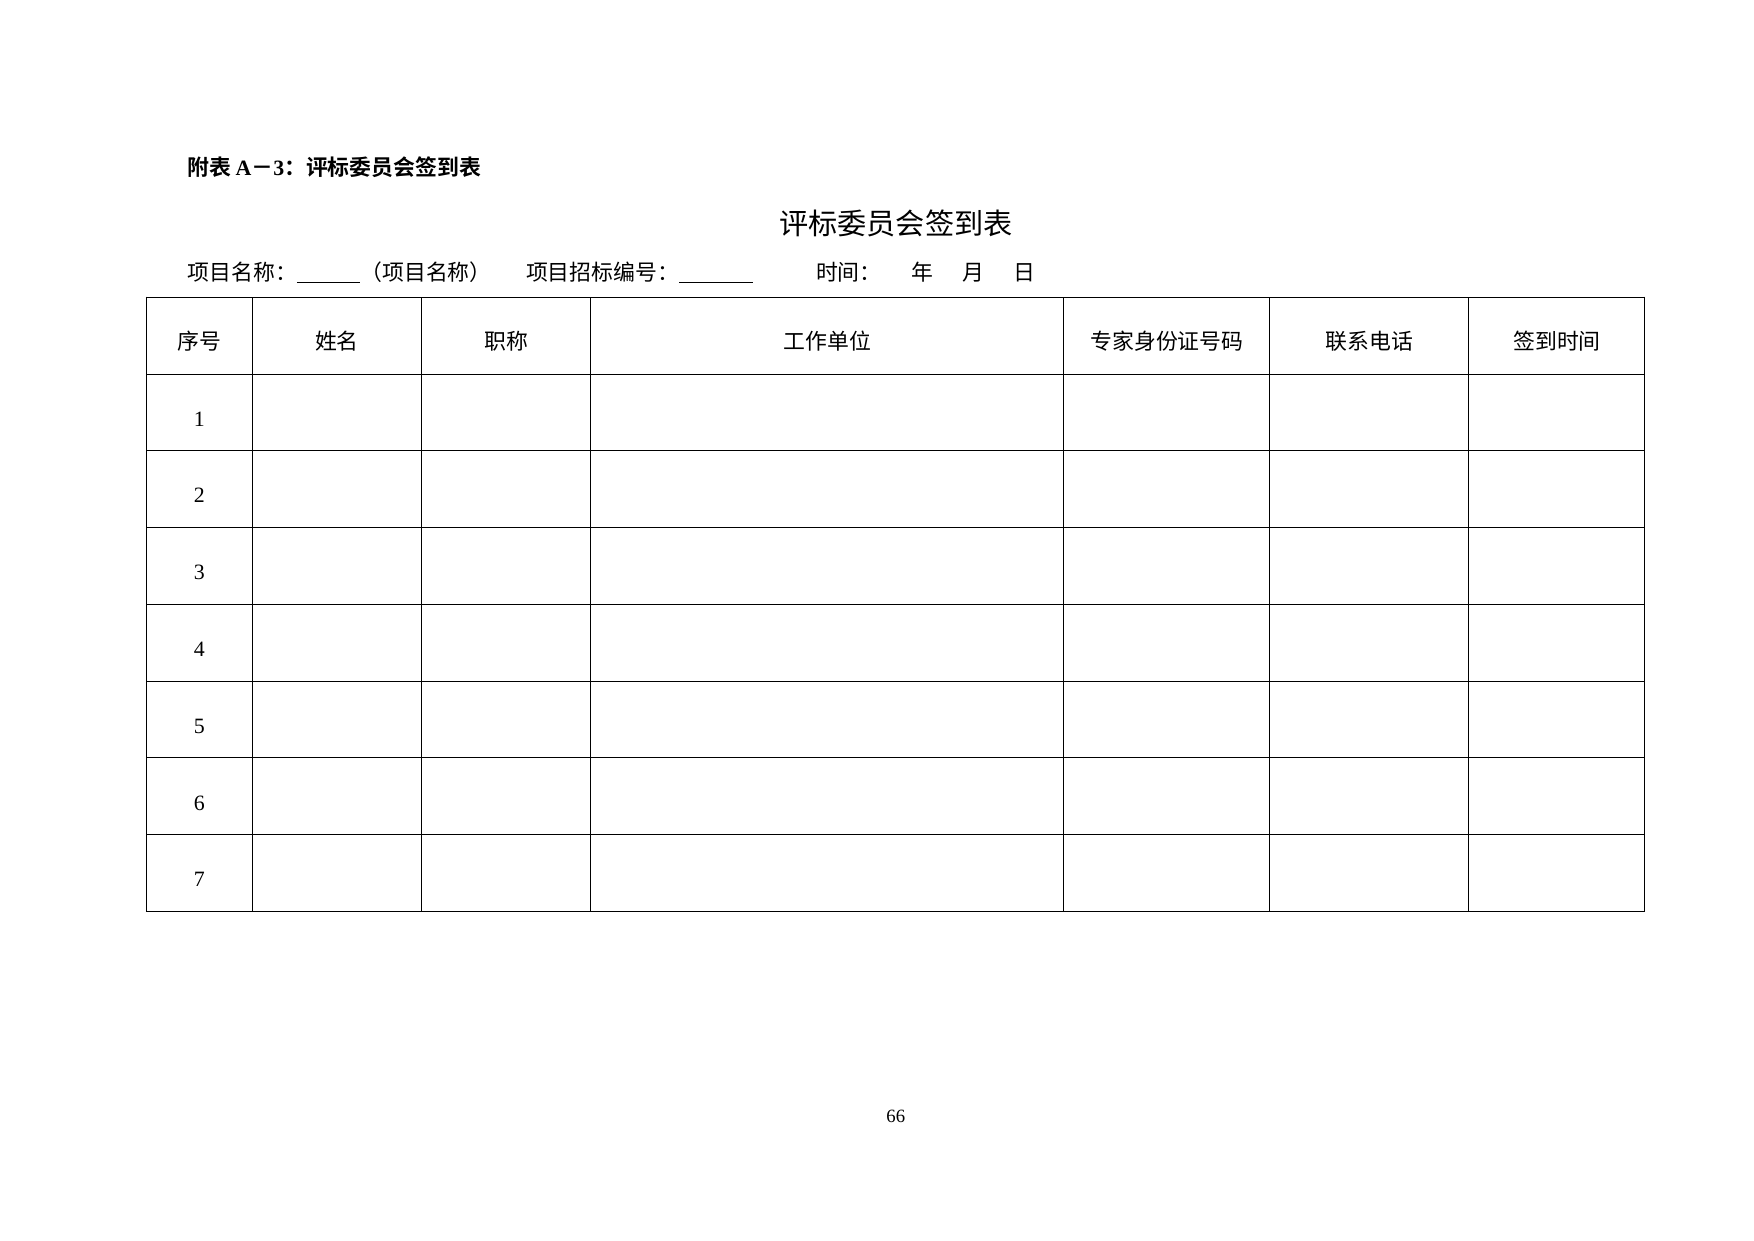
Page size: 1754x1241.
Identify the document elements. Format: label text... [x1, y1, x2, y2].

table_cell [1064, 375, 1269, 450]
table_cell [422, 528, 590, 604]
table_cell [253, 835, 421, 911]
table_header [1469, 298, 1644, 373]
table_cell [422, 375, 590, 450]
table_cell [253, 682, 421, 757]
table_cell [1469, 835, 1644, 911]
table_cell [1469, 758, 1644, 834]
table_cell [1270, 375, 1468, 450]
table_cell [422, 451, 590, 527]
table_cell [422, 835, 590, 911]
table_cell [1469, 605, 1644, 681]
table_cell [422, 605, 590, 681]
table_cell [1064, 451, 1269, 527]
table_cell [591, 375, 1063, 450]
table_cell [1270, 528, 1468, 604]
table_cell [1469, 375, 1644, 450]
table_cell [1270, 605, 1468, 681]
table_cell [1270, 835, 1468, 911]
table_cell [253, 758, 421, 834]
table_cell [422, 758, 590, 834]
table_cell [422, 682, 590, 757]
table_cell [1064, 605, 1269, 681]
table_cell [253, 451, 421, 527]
text 评标委员会签到表 [187, 197, 1604, 243]
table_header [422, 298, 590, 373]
text 项目名称： （项目名称） 项目招标编号： 时间： 年 月 日 [187, 243, 1604, 289]
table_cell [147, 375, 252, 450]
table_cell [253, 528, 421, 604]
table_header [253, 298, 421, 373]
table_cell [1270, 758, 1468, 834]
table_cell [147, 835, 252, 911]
subtitle 附表A－3：评标委员会签到表 [187, 150, 1604, 182]
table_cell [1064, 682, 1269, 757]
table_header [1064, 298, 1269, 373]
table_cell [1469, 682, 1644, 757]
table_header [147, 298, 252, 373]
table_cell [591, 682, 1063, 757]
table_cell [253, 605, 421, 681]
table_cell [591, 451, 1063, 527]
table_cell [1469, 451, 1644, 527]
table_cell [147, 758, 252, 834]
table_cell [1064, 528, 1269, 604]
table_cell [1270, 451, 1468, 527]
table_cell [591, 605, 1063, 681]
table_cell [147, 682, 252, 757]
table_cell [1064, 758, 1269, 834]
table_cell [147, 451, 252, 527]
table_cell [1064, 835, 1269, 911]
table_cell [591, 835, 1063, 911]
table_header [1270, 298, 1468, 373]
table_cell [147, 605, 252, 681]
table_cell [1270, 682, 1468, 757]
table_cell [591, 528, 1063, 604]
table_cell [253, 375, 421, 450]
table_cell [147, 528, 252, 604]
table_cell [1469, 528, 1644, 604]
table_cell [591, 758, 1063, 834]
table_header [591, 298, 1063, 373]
